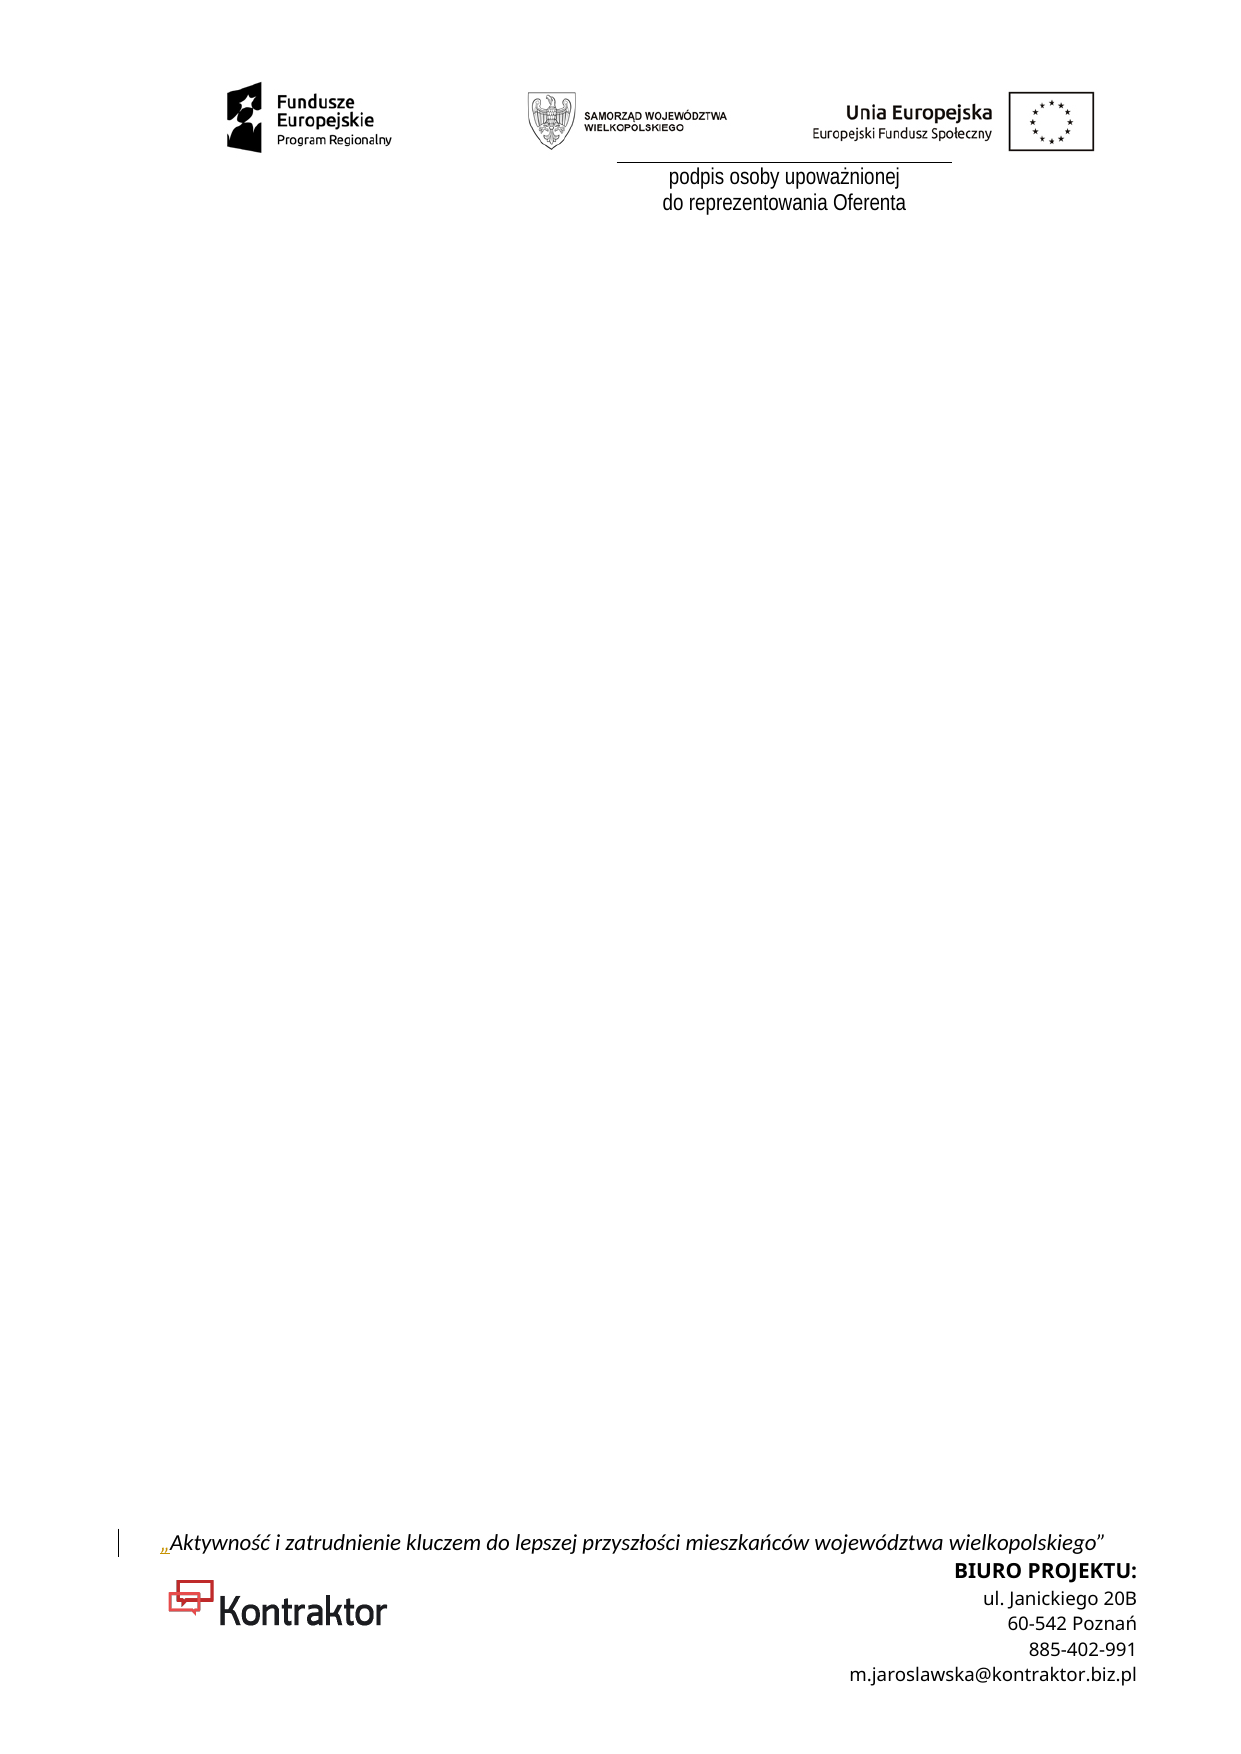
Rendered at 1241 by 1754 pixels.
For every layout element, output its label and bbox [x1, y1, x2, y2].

picture [206, 73, 1113, 162]
table_header [605, 162, 1048, 222]
picture [168, 1580, 388, 1642]
